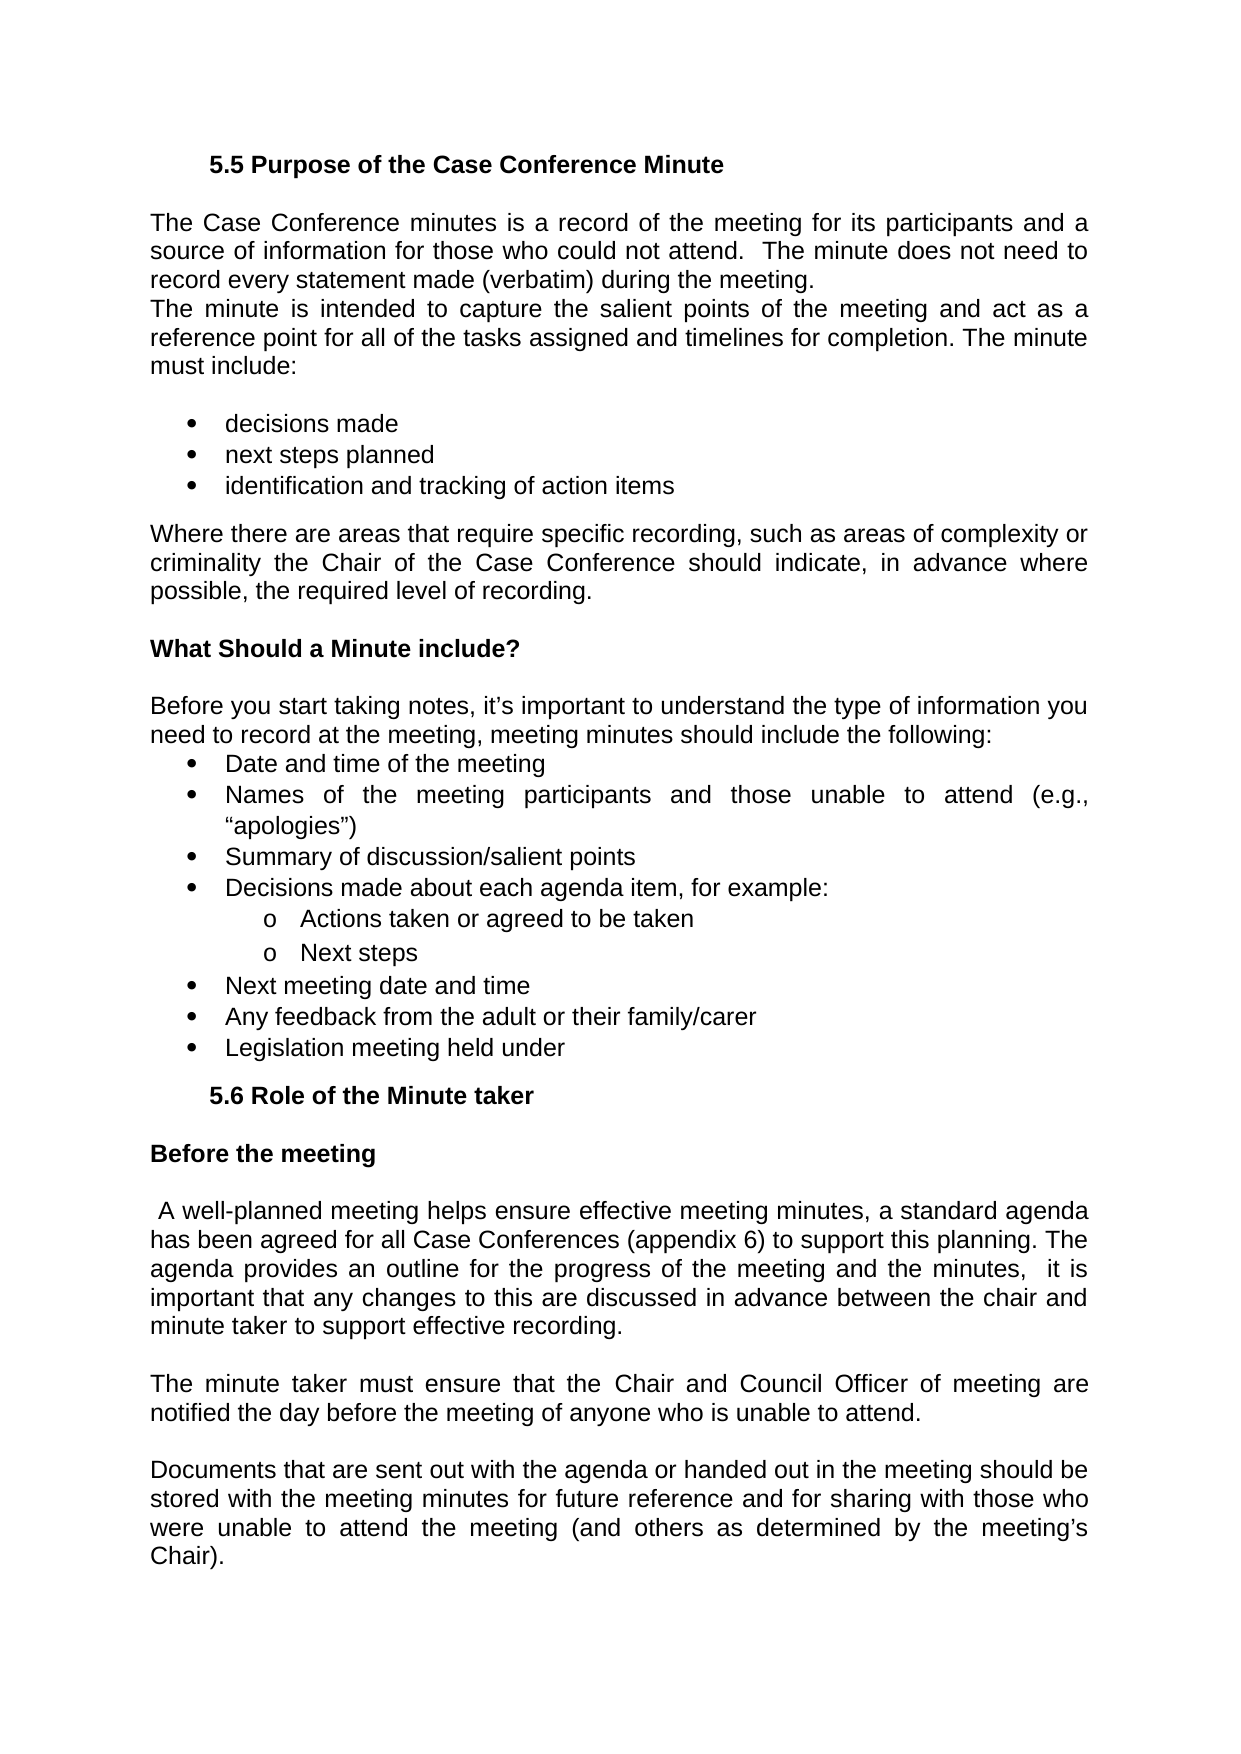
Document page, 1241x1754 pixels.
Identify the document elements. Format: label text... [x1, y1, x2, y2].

list Actions taken or agreed to be taken [262, 904, 1090, 935]
list Names of the meeting participants and those unable to attend (e.g., “apologies”) [187, 780, 1090, 840]
text The Case Conference minutes is a record of the meeting for its participants and a source of information for those who could not attend. The minute does not need to record every statement made (verbatim) during the meeting. [150, 207, 1090, 294]
text Documents that are sent out with the agenda or handed out in the meeting should be stored with the meeting minutes for future reference and for sharing with those who were unable to attend the meeting (and others as determined by the meeting’s Chair). [150, 1455, 1090, 1570]
text Where there are areas that require specific recording, such as areas of complexity or criminality the Chair of the Case Conference should indicate, in advance where possible, the required level of recording. [150, 519, 1090, 605]
list Summary of discussion/salient points [187, 842, 1090, 871]
list Decisions made about each agenda item, for example: [187, 873, 1090, 902]
list Next steps [262, 938, 1090, 969]
text The minute taker must ensure that the Chair and Council Officer of meeting are notified the day before the meeting of anyone who is unable to attend. [150, 1369, 1090, 1426]
list decisions made [187, 409, 1090, 438]
text Before the meeting [150, 1139, 1090, 1167]
subtitle 5.5 Purpose of the Case Conference Minute [209, 150, 1090, 179]
subtitle 5.6 Role of the Minute taker [209, 1081, 1090, 1110]
list Legislation meeting held under [187, 1033, 1090, 1062]
text What Should a Minute include? [150, 634, 1090, 663]
list identification and tracking of action items [187, 471, 1090, 500]
text Before you start taking notes, it’s important to understand the type of information you need to record at the meeting, meeting minutes should include the following: [150, 691, 1090, 749]
text A well-planned meeting helps ensure effective meeting minutes, a standard agenda has been agreed for all Case Conferences (appendix 6) to support this planning. The agenda provides an outline for the progress of the meeting and the minutes, it is important that any changes to this are discussed in advance between the chair and minute taker to support effective recording. [150, 1196, 1090, 1340]
list Next meeting date and time [187, 971, 1090, 1000]
list next steps planned [187, 440, 1090, 469]
list Any feedback from the adult or their family/carer [187, 1002, 1090, 1031]
list Date and time of the meeting [187, 749, 1090, 778]
text The minute is intended to capture the salient points of the meeting and act as a reference point for all of the tasks assigned and timelines for completion. The minute must include: [150, 294, 1090, 380]
